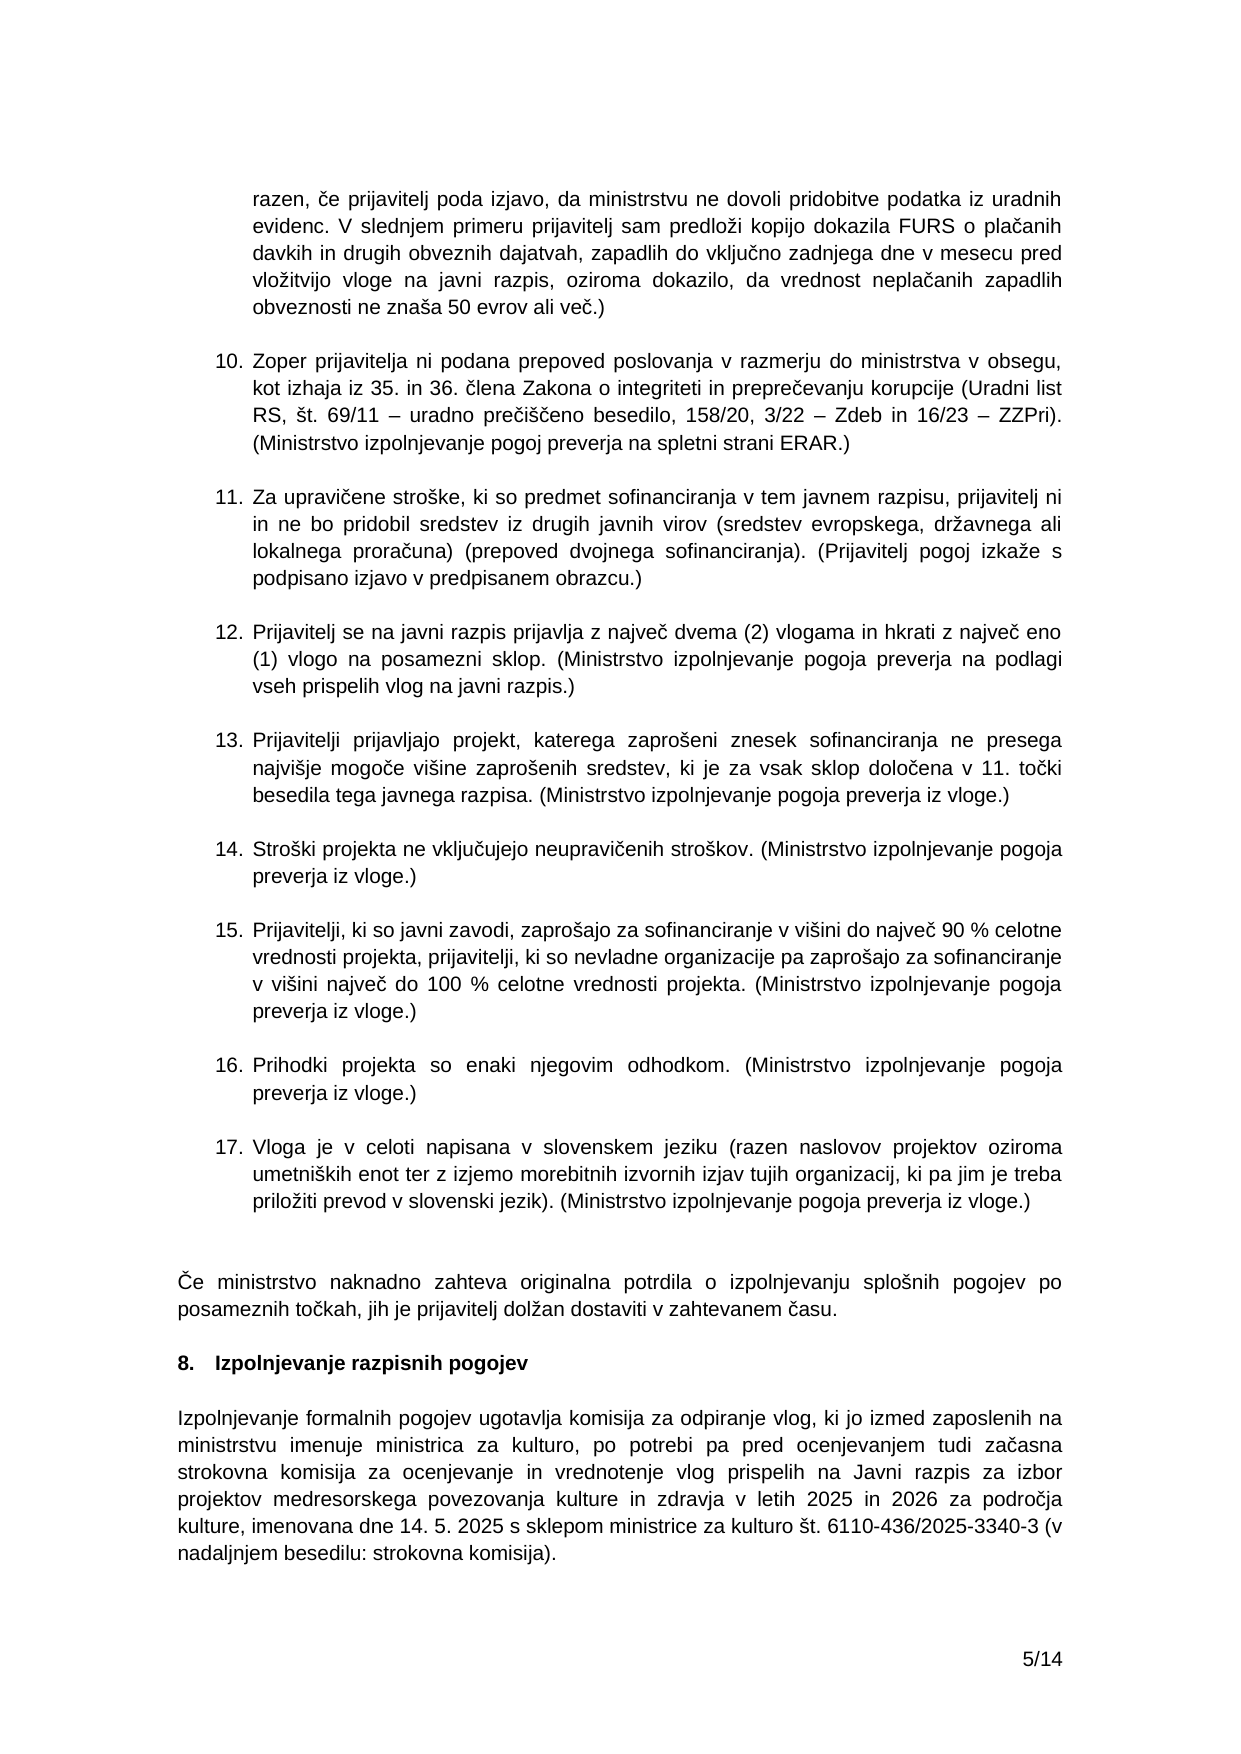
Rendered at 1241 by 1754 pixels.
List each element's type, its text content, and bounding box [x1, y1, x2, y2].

list Prijavitelji prijavljajo projekt, katerega zaprošeni znesek sofinanciranja ne presega najvišje mogoče višine zaprošenih sredstev, ki je za vsak sklop določena v 11. točki besedila tega javnega razpisa. (Ministrstvo izpolnjevanje pogoja preverja iz vloge.) [215, 726, 1063, 807]
list Stroški projekta ne vključujejo neupravičenih stroškov. (Ministrstvo izpolnjevanje pogoja preverja iz vloge.) [215, 834, 1063, 889]
list Prihodki projekta so enaki njegovim odhodkom. (Ministrstvo izpolnjevanje pogoja preverja iz vloge.) [215, 1051, 1063, 1105]
text Če ministrstvo naknadno zahteva originalna potrdila o izpolnjevanju splošnih pogojev po posameznih točkah, jih je prijavitelj dolžan dostaviti v zahtevanem času. [177, 1268, 1063, 1322]
list Za upravičene stroške, ki so predmet sofinanciranja v tem javnem razpisu, prijavitelj ni in ne bo pridobil sredstev iz drugih javnih virov (sredstev evropskega, državnega ali lokalnega proračuna) (prepoved dvojnega sofinanciranja). (Prijavitelj pogoj izkaže s podpisano izjavo v predpisanem obrazcu.) [215, 482, 1063, 591]
list Izpolnjevanje razpisnih pogojev [177, 1349, 1063, 1376]
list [215, 184, 1063, 320]
text Izpolnjevanje formalnih pogojev ugotavlja komisija za odpiranje vlog, ki jo izmed zaposlenih na ministrstvu imenuje ministrica za kulturo, po potrebi pa pred ocenjevanjem tudi začasna strokovna komisija za ocenjevanje in vrednotenje vlog prispelih na Javni razpis za izbor projektov medresorskega povezovanja kulture in zdravja v letih 2025 in 2026 za področja kulture, imenovana dne 14. 5. 2025 s sklepom ministrice za kulturo št. 6110-436/2025-3340-3 (v nadaljnjem besedilu: strokovna komisija). [177, 1403, 1063, 1566]
list Vloga je v celoti napisana v slovenskem jeziku (razen naslovov projektov oziroma umetniških enot ter z izjemo morebitnih izvornih izjav tujih organizacij, ki pa jim je treba priložiti prevod v slovenski jezik). (Ministrstvo izpolnjevanje pogoja preverja iz vloge.) [215, 1132, 1063, 1214]
list Prijavitelj se na javni razpis prijavlja z največ dvema (2) vlogama in hkrati z največ eno (1) vlogo na posamezni sklop. (Ministrstvo izpolnjevanje pogoja preverja na podlagi vseh prispelih vlog na javni razpis.) [215, 618, 1063, 699]
list Prijavitelji, ki so javni zavodi, zaprošajo za sofinanciranje v višini do največ 90 % celotne vrednosti projekta, prijavitelji, ki so nevladne organizacije pa zaprošajo za sofinanciranje v višini največ do 100 % celotne vrednosti projekta. (Ministrstvo izpolnjevanje pogoja preverja iz vloge.) [215, 916, 1063, 1024]
list Zoper prijavitelja ni podana prepoved poslovanja v razmerju do ministrstva v obsegu, kot izhaja iz 35. in 36. člena Zakona o integriteti in preprečevanju korupcije (Uradni list RS, št. 69/11 – uradno prečiščeno besedilo, 158/20, 3/22 – Zdeb in 16/23 – ZZPri). (Ministrstvo izpolnjevanje pogoj preverja na spletni strani ERAR.) [215, 347, 1063, 455]
